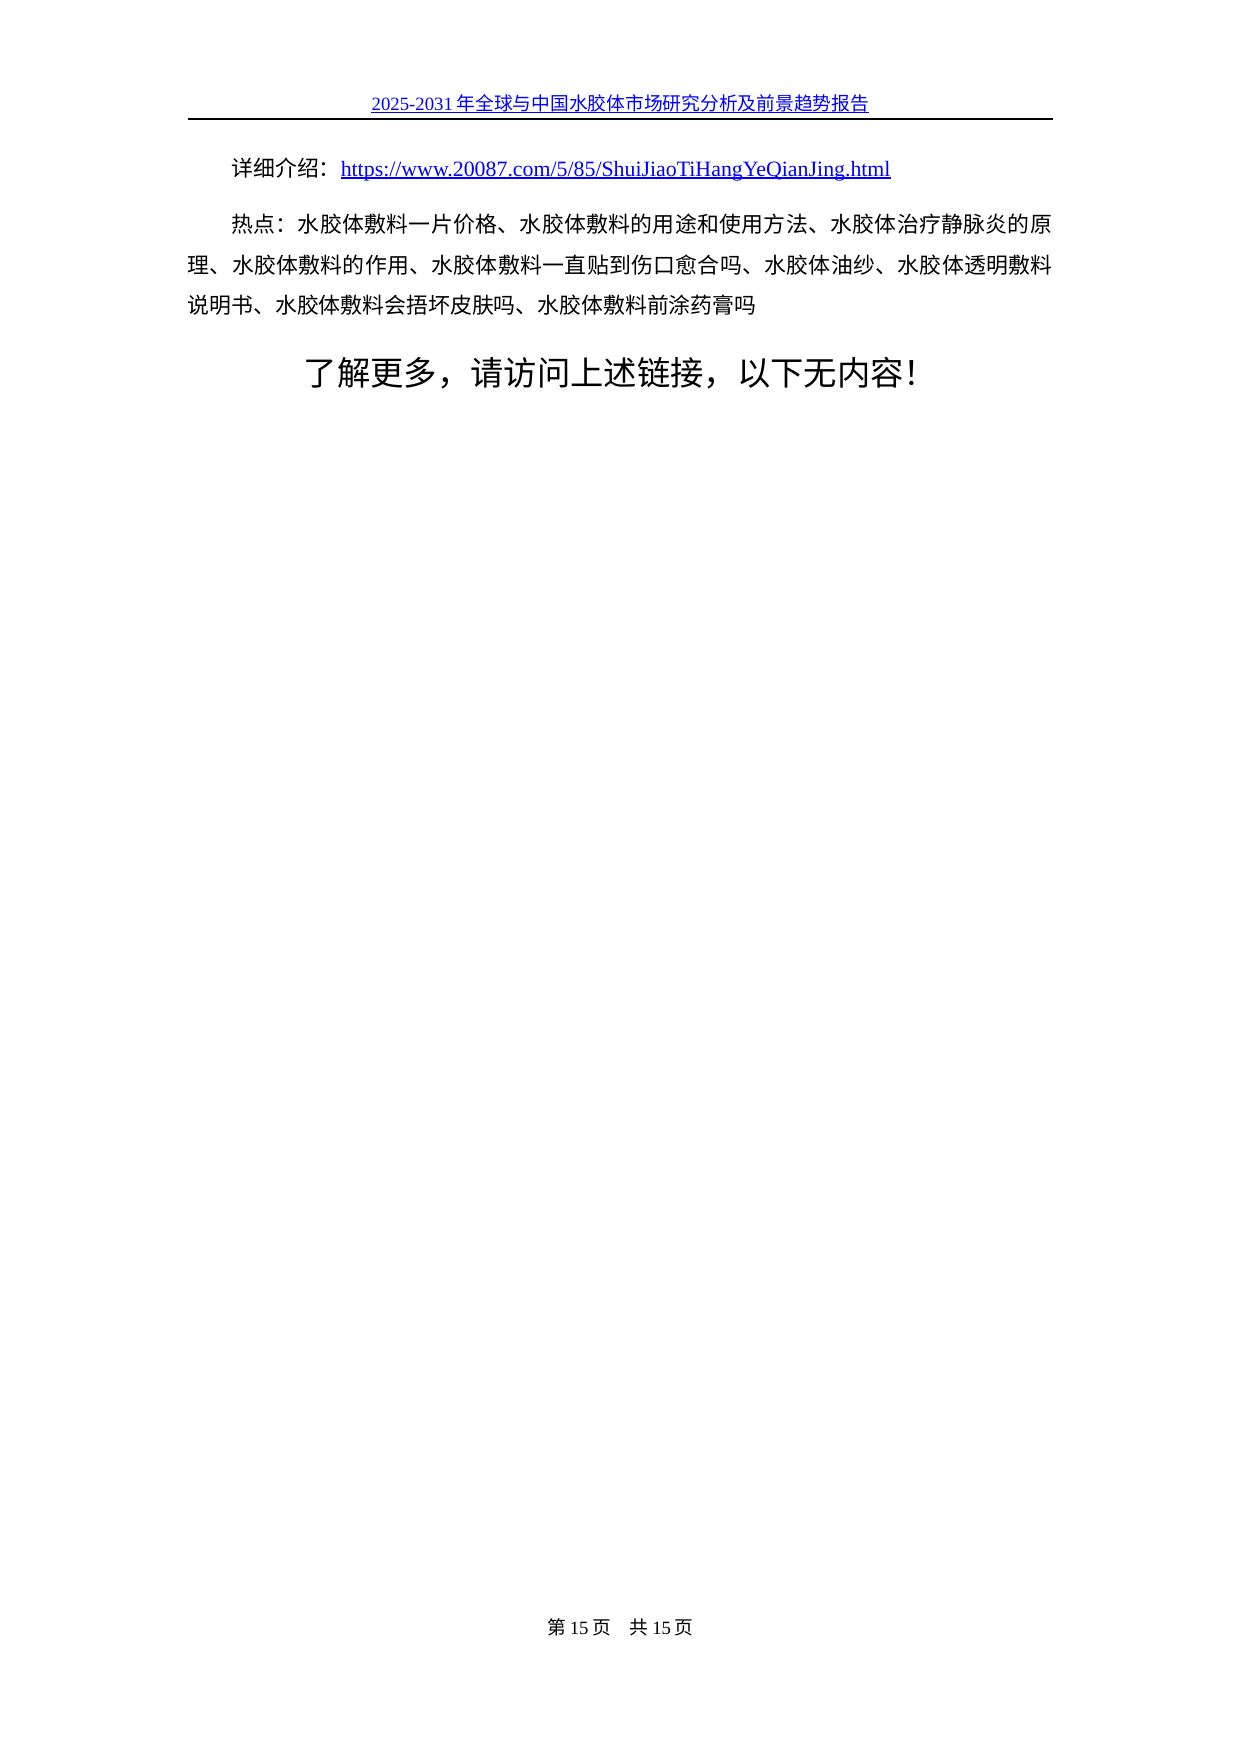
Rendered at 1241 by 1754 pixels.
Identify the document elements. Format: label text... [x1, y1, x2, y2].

text 热点：水胶体敷料一片价格、水胶体敷料的用途和使用方法、水胶体治疗静脉炎的原理、水胶体敷料的作用、水胶体敷料一直贴到伤口愈合吗、水胶体油纱、水胶体透明敷料说明书、水胶体敷料会捂坏皮肤吗、水胶体敷料前涂药膏吗 [187, 207, 1053, 321]
text 详细介绍：https://www.20087.com/5/85/ShuiJiaoTiHangYeQianJing.html [187, 150, 1053, 183]
title 了解更多，请访问上述链接，以下无内容！ [187, 338, 1053, 403]
